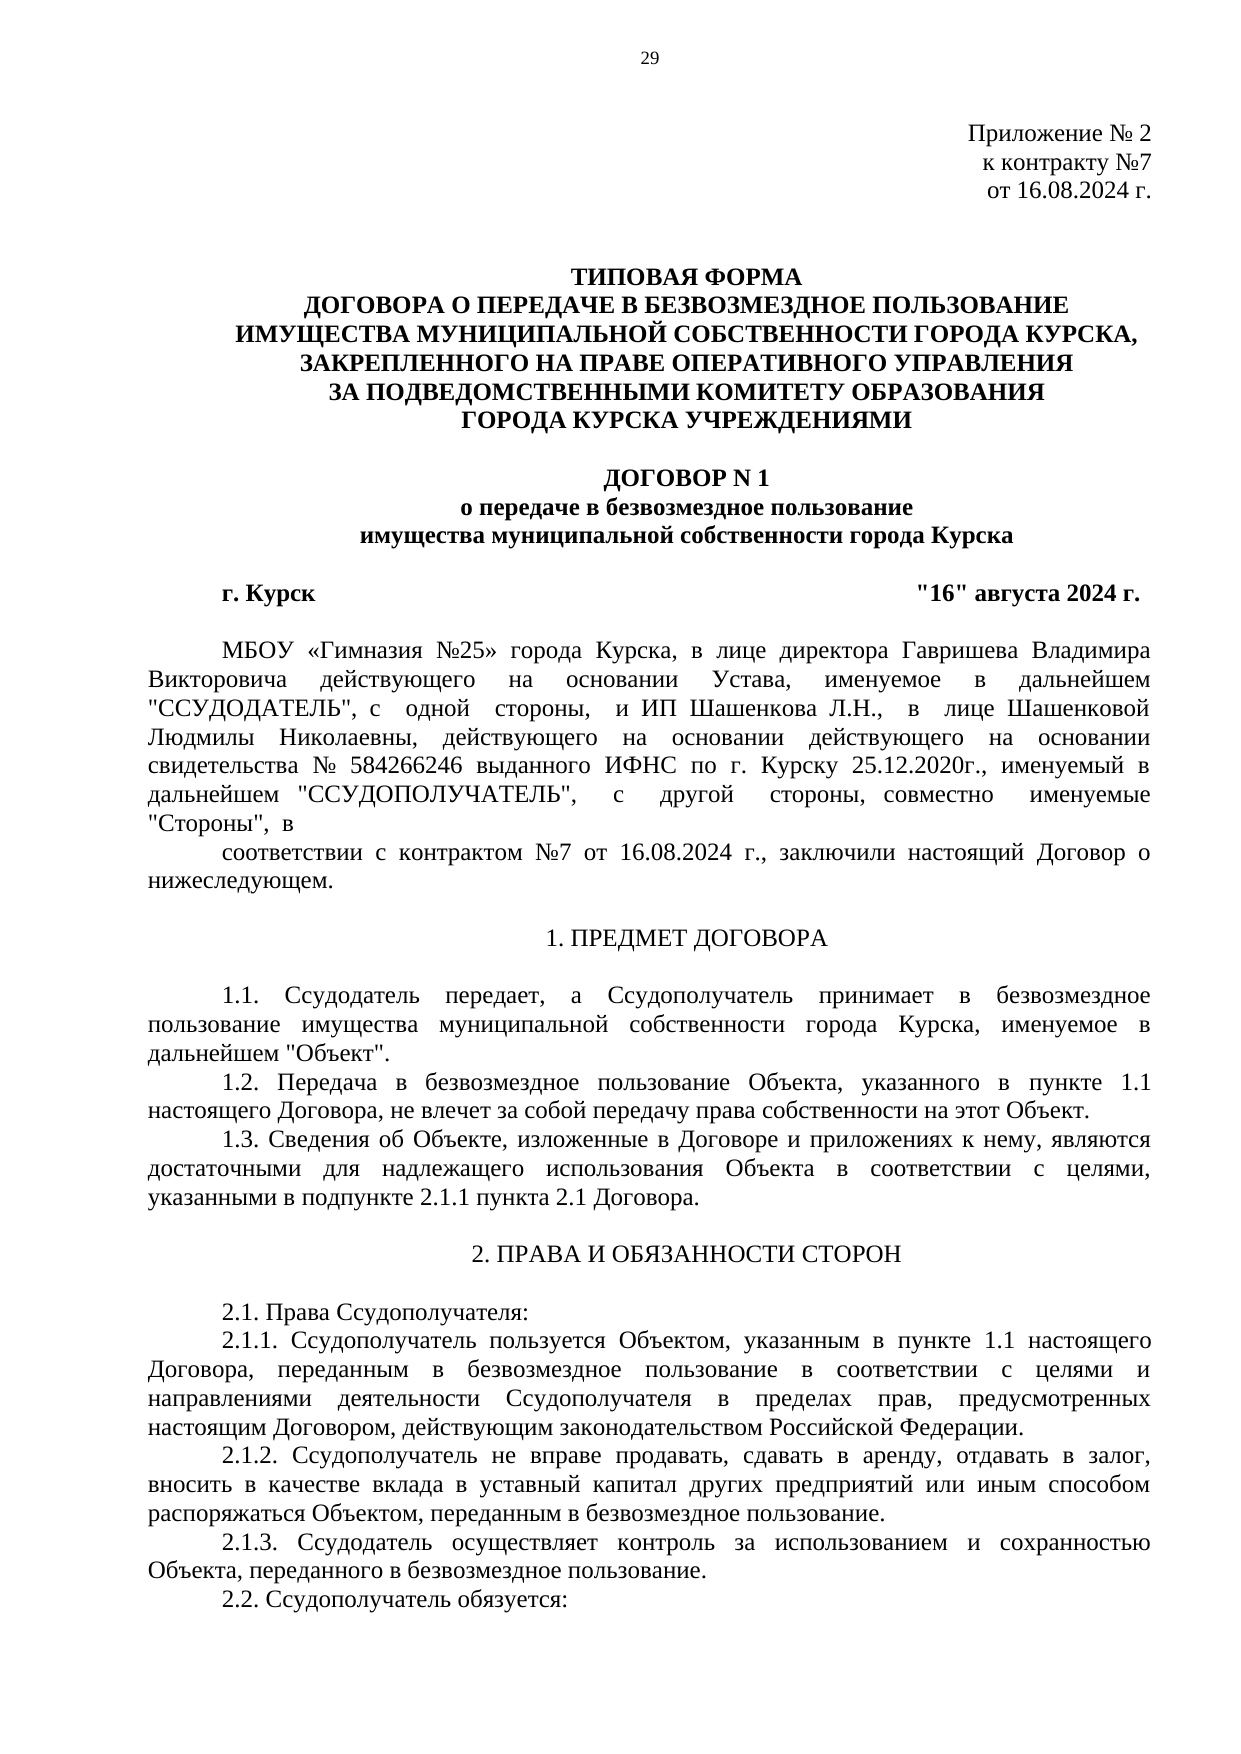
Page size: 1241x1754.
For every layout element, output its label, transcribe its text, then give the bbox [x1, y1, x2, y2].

text 1. ПРЕДМЕТ ДОГОВОРА [148, 923, 1152, 952]
text ДОГОВОРА О ПЕРЕДАЧЕ В БЕЗВОЗМЕЗДНОЕ ПОЛЬЗОВАНИЕ [148, 291, 1152, 319]
text 1.1. Ссудодатель передает, а Ссудополучатель принимает в безвозмездное пользование имущества муниципальной собственности города Курска, именуемое в дальнейшем "Объект". [148, 981, 1152, 1067]
text 2.1.3. Ссудодатель осуществляет контроль за использованием и сохранностью Объекта, переданного в безвозмездное пользование. [148, 1527, 1152, 1584]
text 2.1.1. Ссудополучатель пользуется Объектом, указанным в пункте 1.1 настоящего Договора, переданным в безвозмездное пользование в соответствии с целями и направлениями деятельности Ссудополучателя в пределах прав, предусмотренных настоящим Договором, действующим законодательством Российской Федерации. [148, 1326, 1152, 1441]
text ТИПОВАЯ ФОРМА [148, 262, 1152, 291]
text к контракту №7 [148, 147, 1152, 176]
text 1.3. Сведения об Объекте, изложенные в Договоре и приложениях к нему, являются достаточными для надлежащего использования Объекта в соответствии с целями, указанными в подпункте 2.1.1 пункта 2.1 Договора. [148, 1124, 1152, 1211]
text ГОРОДА КУРСКА УЧРЕЖДЕНИЯМИ [148, 406, 1152, 434]
text от 16.08.2024 г. [148, 176, 1152, 204]
text 2. ПРАВА И ОБЯЗАННОСТИ СТОРОН [148, 1239, 1152, 1268]
text МБОУ «Гимназия №25» города Курска, в лице директора Гавришева Владимира Викторовича действующего на основании Устава, именуемое в дальнейшем "ССУДОДАТЕЛЬ", с одной стороны, и ИП Шашенкова Л.Н., в лице Шашенковой Людмилы Николаевны, действующего на основании действующего на основании свидетельства № 584266246 выданного ИФНС по г. Курску 25.12.2020г., именуемый в дальнейшем "ССУДОПОЛУЧАТЕЛЬ", с другой стороны, совместно именуемые "Стороны", в [148, 636, 1152, 837]
text ДОГОВОР N 1 [148, 463, 1152, 492]
text г. Курск "16" августа 2024 г. [148, 578, 1152, 607]
text имущества муниципальной собственности города Курска [148, 521, 1152, 549]
text ЗАКРЕПЛЕННОГО НА ПРАВЕ ОПЕРАТИВНОГО УПРАВЛЕНИЯ [148, 348, 1152, 377]
text соответствии с контрактом №7 от 16.08.2024 г., заключили настоящий Договор о нижеследующем. [148, 837, 1152, 894]
text 2.2. Ссудополучатель обязуется: [148, 1584, 1152, 1613]
text 2.1. Права Ссудополучателя: [148, 1297, 1152, 1326]
text 2.1.2. Ссудополучатель не вправе продавать, сдавать в аренду, отдавать в залог, вносить в качестве вклада в уставный капитал других предприятий или иным способом распоряжаться Объектом, переданным в безвозмездное пользование. [148, 1441, 1152, 1527]
text ИМУЩЕСТВА МУНИЦИПАЛЬНОЙ СОБСТВЕННОСТИ ГОРОДА КУРСКА, [148, 319, 1152, 348]
text 1.2. Передача в безвозмездное пользование Объекта, указанного в пункте 1.1 настоящего Договора, не влечет за собой передачу права собственности на этот Объект. [148, 1067, 1152, 1124]
text о передаче в безвозмездное пользование [148, 492, 1152, 521]
text ЗА ПОДВЕДОМСТВЕННЫМИ КОМИТЕТУ ОБРАЗОВАНИЯ [148, 377, 1152, 406]
text Приложение № 2 [148, 118, 1152, 147]
